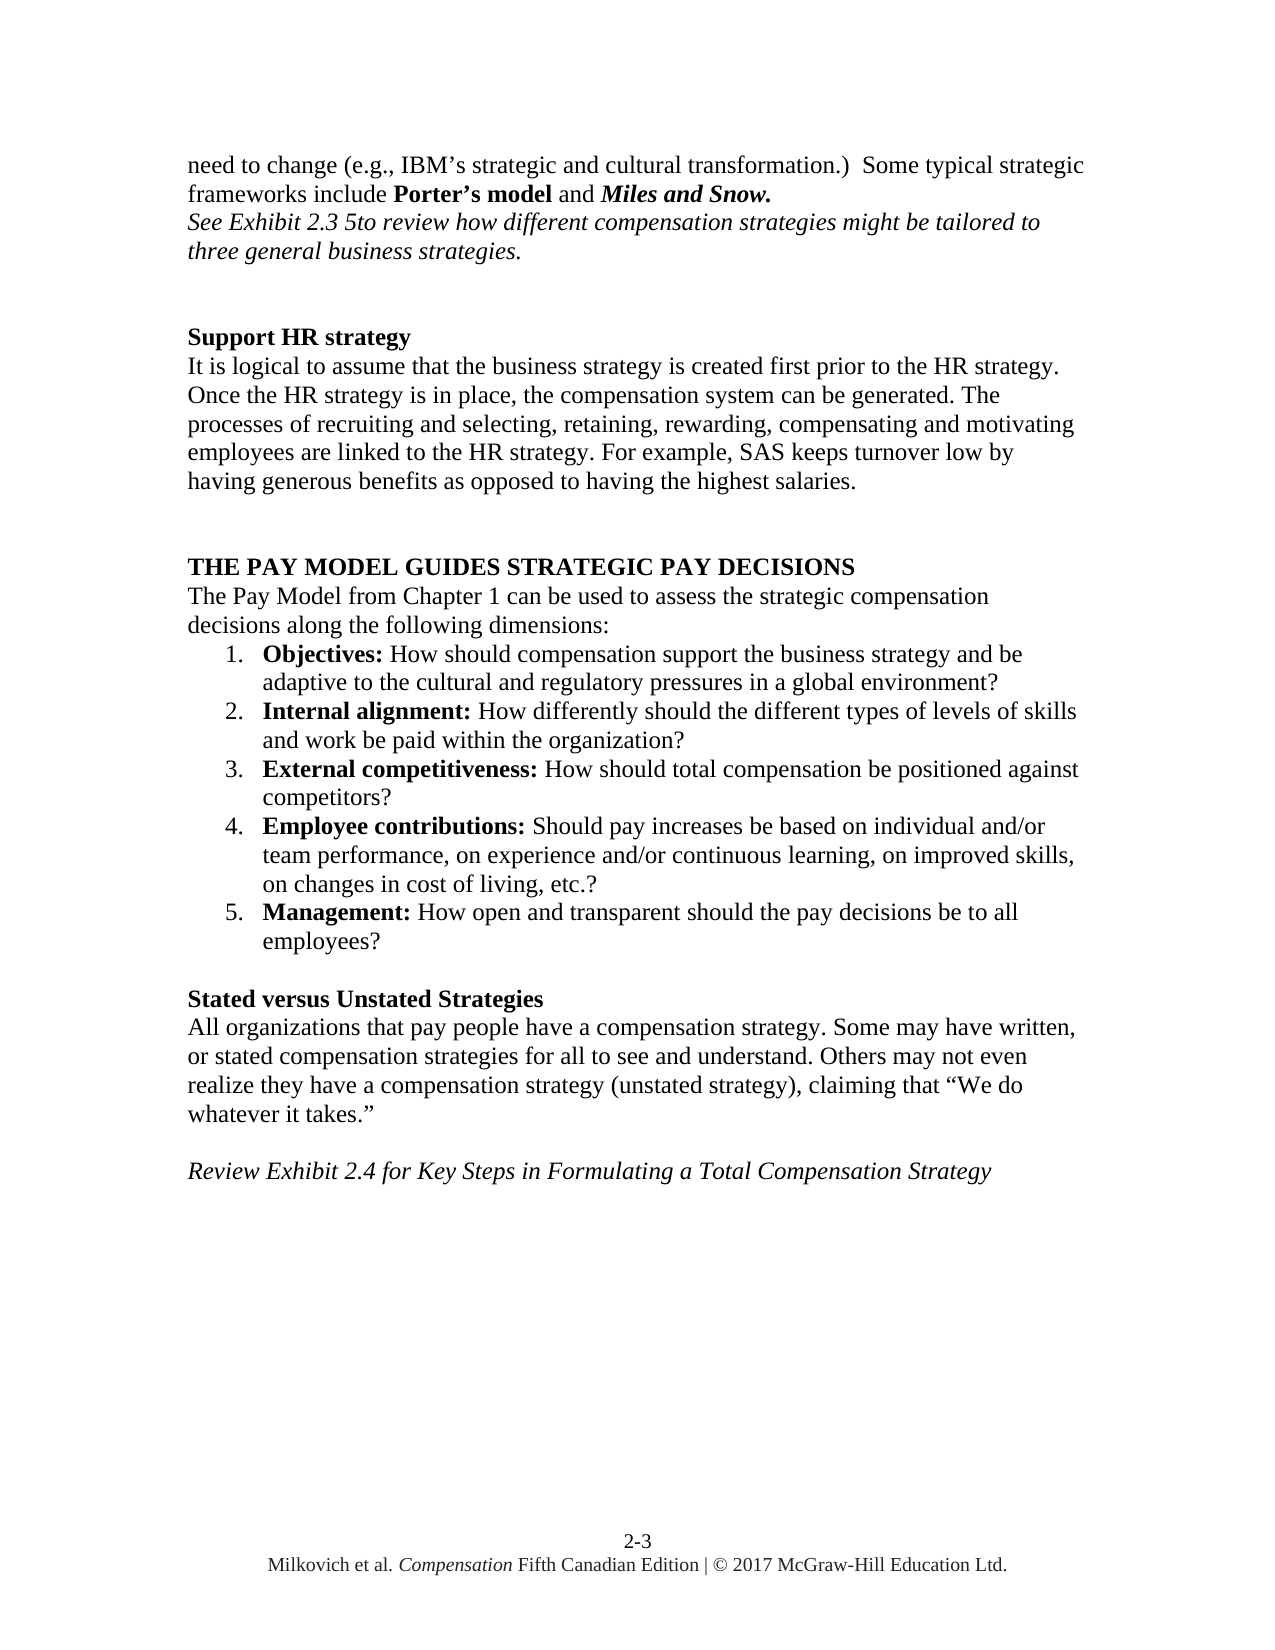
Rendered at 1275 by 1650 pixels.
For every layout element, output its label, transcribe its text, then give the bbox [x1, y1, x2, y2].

text All organizations that pay people have a compensation strategy. Some may have written, or stated compensation strategies for all to see and understand. Others may not even realize they have a compensation strategy (unstated strategy), claiming that “We do whatever it takes.” [187, 1012, 1087, 1127]
list Management: How open and transparent should the pay decisions be to all employees? [225, 897, 1087, 955]
list External competitiveness: How should total compensation be positioned against competitors? [225, 754, 1087, 811]
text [187, 150, 1087, 207]
subtitle THE PAY MODEL GUIDES STRATEGIC PAY DECISIONS [187, 552, 1087, 581]
text Stated versus Unstated Strategies [187, 984, 1087, 1012]
text Review Exhibit 2.4 for Key Steps in Formulating a Total Compensation Strategy [187, 1156, 1087, 1185]
list Employee contributions: Should pay increases be based on individual and/or team performance, on experience and/or continuous learning, on improved skills, on changes in cost of living, etc.? [225, 811, 1087, 897]
text See Exhibit 2.3 5to review how different compensation strategies might be tailored to three general business strategies. [187, 207, 1087, 265]
list Objectives: How should compensation support the business strategy and be adaptive to the cultural and regulatory pressures in a global environment? [225, 639, 1087, 696]
text The Pay Model from Chapter 1 can be used to assess the strategic compensation decisions along the following dimensions: [187, 581, 1087, 639]
list Internal alignment: How differently should the different types of levels of skills and work be paid within the organization? [225, 696, 1087, 754]
text Support HR strategy [187, 322, 1087, 351]
text It is logical to assume that the business strategy is created first prior to the HR strategy. Once the HR strategy is in place, the compensation system can be generated. The processes of recruiting and selecting, retaining, rewarding, compensating and motivating employees are linked to the HR strategy. For example, SAS keeps turnover low by having generous benefits as opposed to having the highest salaries. [187, 351, 1087, 495]
